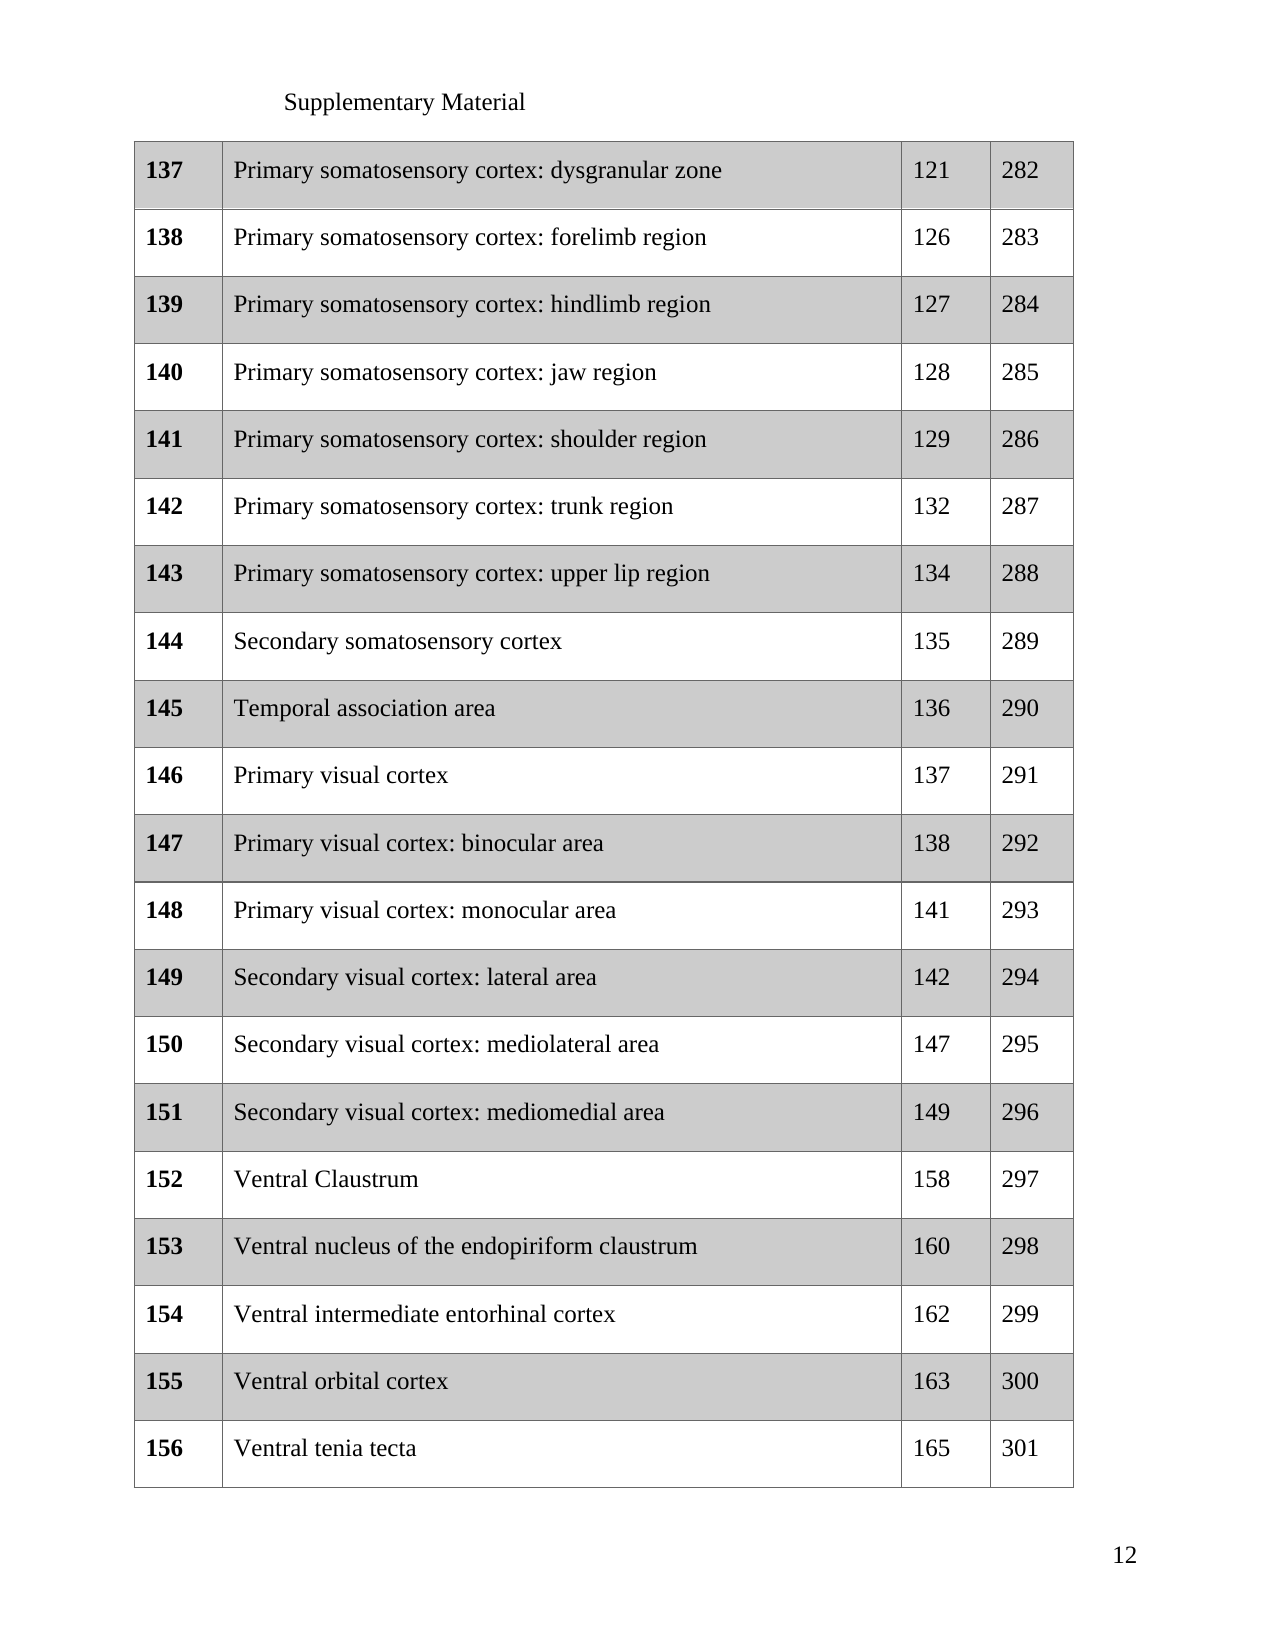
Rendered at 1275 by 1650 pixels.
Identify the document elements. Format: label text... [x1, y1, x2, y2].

table_cell 286 [991, 411, 1073, 478]
table_cell 126 [902, 210, 990, 276]
table_cell Secondary visual cortex: lateral area [223, 950, 901, 1016]
table_cell 165 [902, 1421, 990, 1487]
table_cell 158 [902, 1152, 990, 1218]
table_cell 138 [902, 815, 990, 881]
table_cell 138 [135, 210, 222, 276]
table_cell 154 [135, 1286, 222, 1352]
table_cell Primary somatosensory cortex: trunk region [223, 479, 901, 545]
table_cell 150 [135, 1017, 222, 1083]
table_cell 291 [991, 748, 1073, 814]
table_cell 289 [991, 613, 1073, 679]
table_cell 144 [135, 613, 222, 679]
table_cell 296 [991, 1084, 1073, 1151]
table_cell 151 [135, 1084, 222, 1151]
table_cell Ventral Claustrum [223, 1152, 901, 1218]
table_cell Primary visual cortex: binocular area [223, 815, 901, 881]
table_cell 148 [135, 883, 222, 949]
table_cell Primary somatosensory cortex: upper lip region [223, 546, 901, 612]
table_cell 298 [991, 1219, 1073, 1285]
table_cell 121 [902, 142, 990, 208]
table_cell 292 [991, 815, 1073, 881]
table_cell Ventral orbital cortex [223, 1354, 901, 1420]
table_cell 163 [902, 1354, 990, 1420]
table_cell 140 [135, 344, 222, 410]
table_cell 156 [135, 1421, 222, 1487]
table_cell 145 [135, 681, 222, 747]
table_cell 282 [991, 142, 1073, 208]
table_cell 149 [135, 950, 222, 1016]
table_cell 288 [991, 546, 1073, 612]
table_cell 147 [135, 815, 222, 881]
table_cell 135 [902, 613, 990, 679]
table_cell 128 [902, 344, 990, 410]
table_cell 287 [991, 479, 1073, 545]
table_cell 137 [902, 748, 990, 814]
table_cell 283 [991, 210, 1073, 276]
table_cell 149 [902, 1084, 990, 1151]
table_cell 142 [902, 950, 990, 1016]
table_cell 294 [991, 950, 1073, 1016]
table_cell 162 [902, 1286, 990, 1352]
table_cell Secondary visual cortex: mediolateral area [223, 1017, 901, 1083]
table_cell Ventral nucleus of the endopiriform claustrum [223, 1219, 901, 1285]
table_cell Primary visual cortex [223, 748, 901, 814]
table_cell Temporal association area [223, 681, 901, 747]
table_cell Secondary visual cortex: mediomedial area [223, 1084, 901, 1151]
table_cell 142 [135, 479, 222, 545]
table_cell 129 [902, 411, 990, 478]
table_cell 290 [991, 681, 1073, 747]
table_cell 299 [991, 1286, 1073, 1352]
table_cell Primary visual cortex: monocular area [223, 883, 901, 949]
table_cell 141 [902, 883, 990, 949]
table_cell 301 [991, 1421, 1073, 1487]
table_cell Primary somatosensory cortex: hindlimb region [223, 277, 901, 343]
table_cell 143 [135, 546, 222, 612]
table_cell 155 [135, 1354, 222, 1420]
table_cell 146 [135, 748, 222, 814]
table_cell Primary somatosensory cortex: shoulder region [223, 411, 901, 478]
table_cell 293 [991, 883, 1073, 949]
table_cell 136 [902, 681, 990, 747]
table_cell 152 [135, 1152, 222, 1218]
table_cell 139 [135, 277, 222, 343]
table_cell 295 [991, 1017, 1073, 1083]
table_cell Primary somatosensory cortex: forelimb region [223, 210, 901, 276]
table_cell Primary somatosensory cortex: jaw region [223, 344, 901, 410]
table_cell 297 [991, 1152, 1073, 1218]
table_cell Ventral intermediate entorhinal cortex [223, 1286, 901, 1352]
table_cell 132 [902, 479, 990, 545]
table_cell 137 [135, 142, 222, 208]
table_cell 147 [902, 1017, 990, 1083]
table_cell 300 [991, 1354, 1073, 1420]
table_cell Ventral tenia tecta [223, 1421, 901, 1487]
table_cell 160 [902, 1219, 990, 1285]
table_cell 134 [902, 546, 990, 612]
table_cell 141 [135, 411, 222, 478]
table_cell 153 [135, 1219, 222, 1285]
table_cell 127 [902, 277, 990, 343]
table_cell Primary somatosensory cortex: dysgranular zone [223, 142, 901, 208]
table_cell Secondary somatosensory cortex [223, 613, 901, 679]
table_cell 285 [991, 344, 1073, 410]
table_cell 284 [991, 277, 1073, 343]
